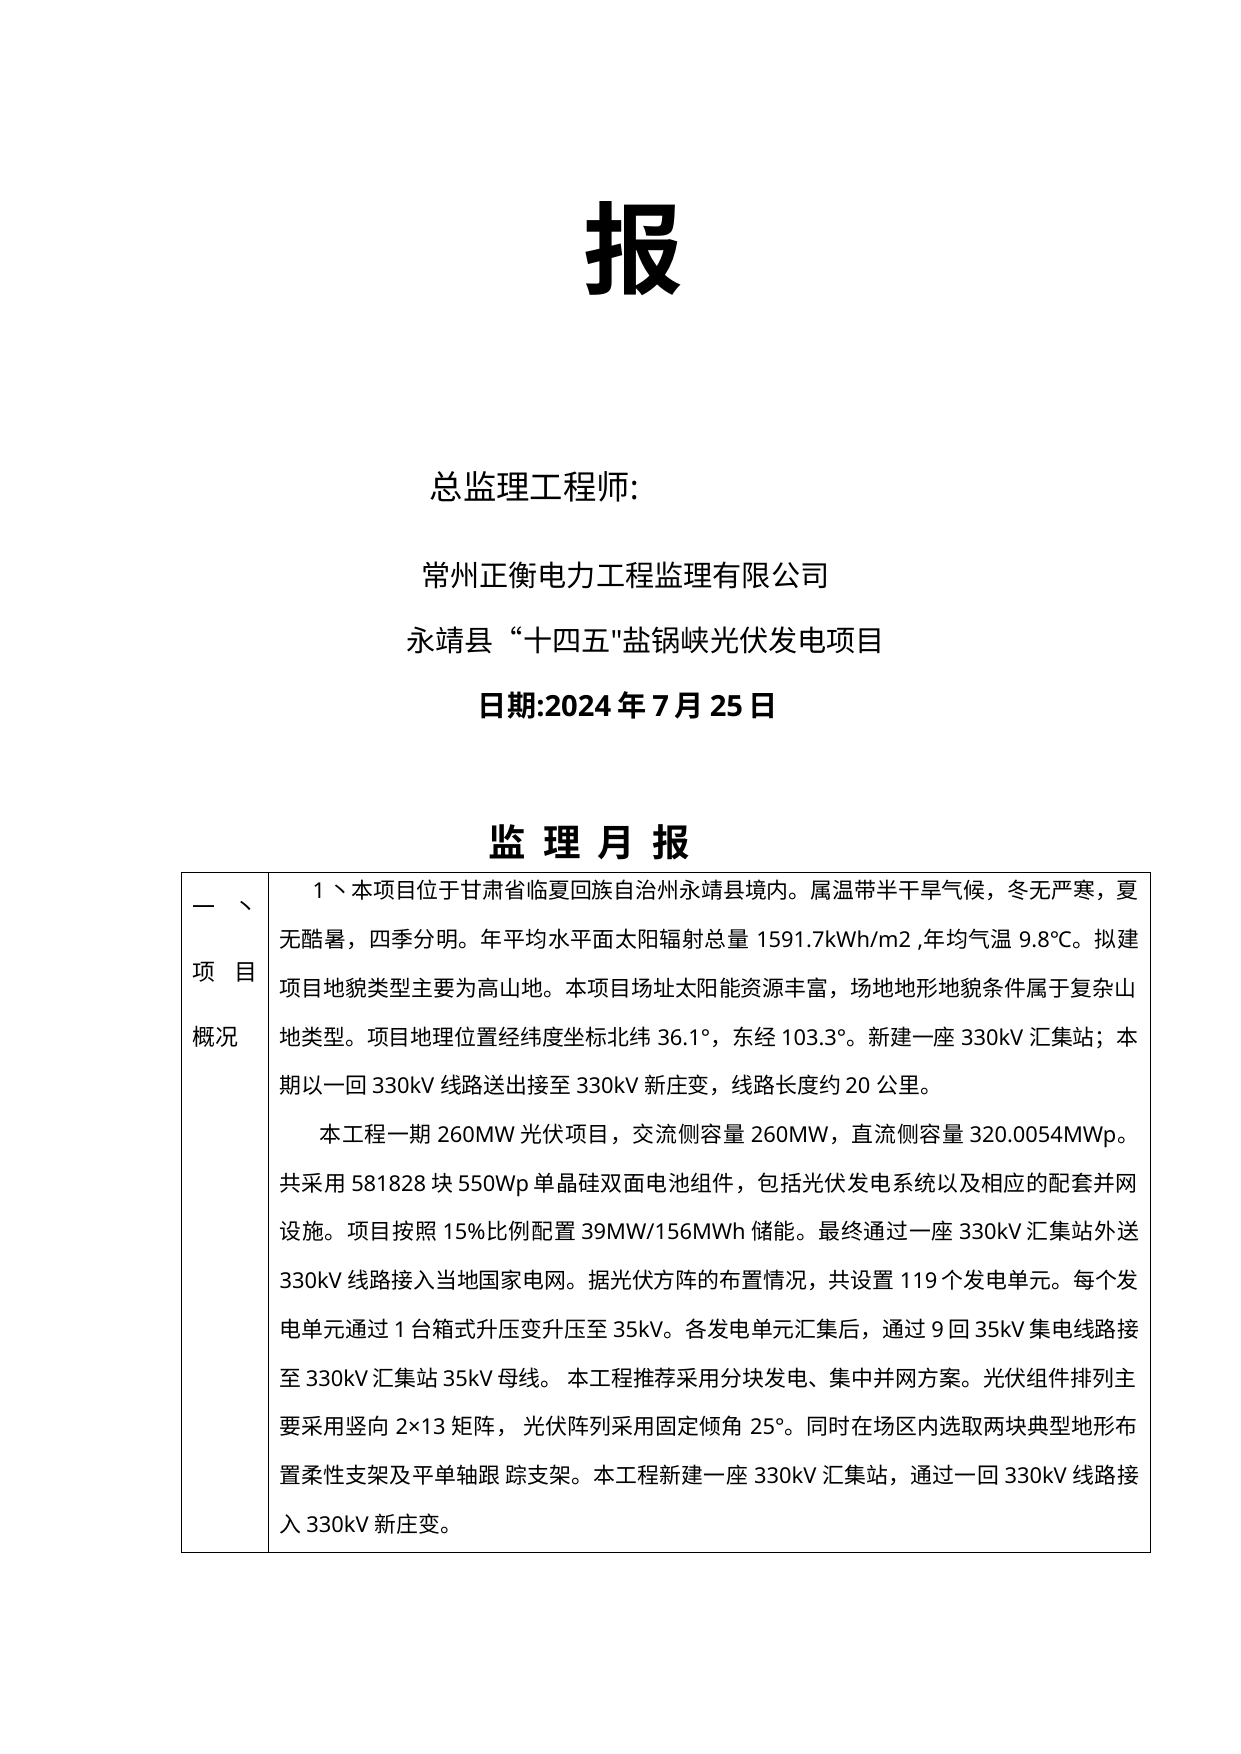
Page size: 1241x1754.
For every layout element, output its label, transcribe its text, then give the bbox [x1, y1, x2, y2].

table_header 一丶项目概况 [182, 873, 268, 1552]
text 报 [187, 162, 1053, 324]
text 总监理工程师: [187, 452, 1053, 517]
text 日期:2024年7月25日 [187, 672, 1053, 737]
text 监 理 月 报 [187, 807, 1053, 872]
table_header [269, 873, 1150, 1552]
text 常州正衡电力工程监理有限公司 [187, 542, 1053, 607]
text 永靖县“十四五"盐锅峡光伏发电项目 [187, 607, 1053, 672]
